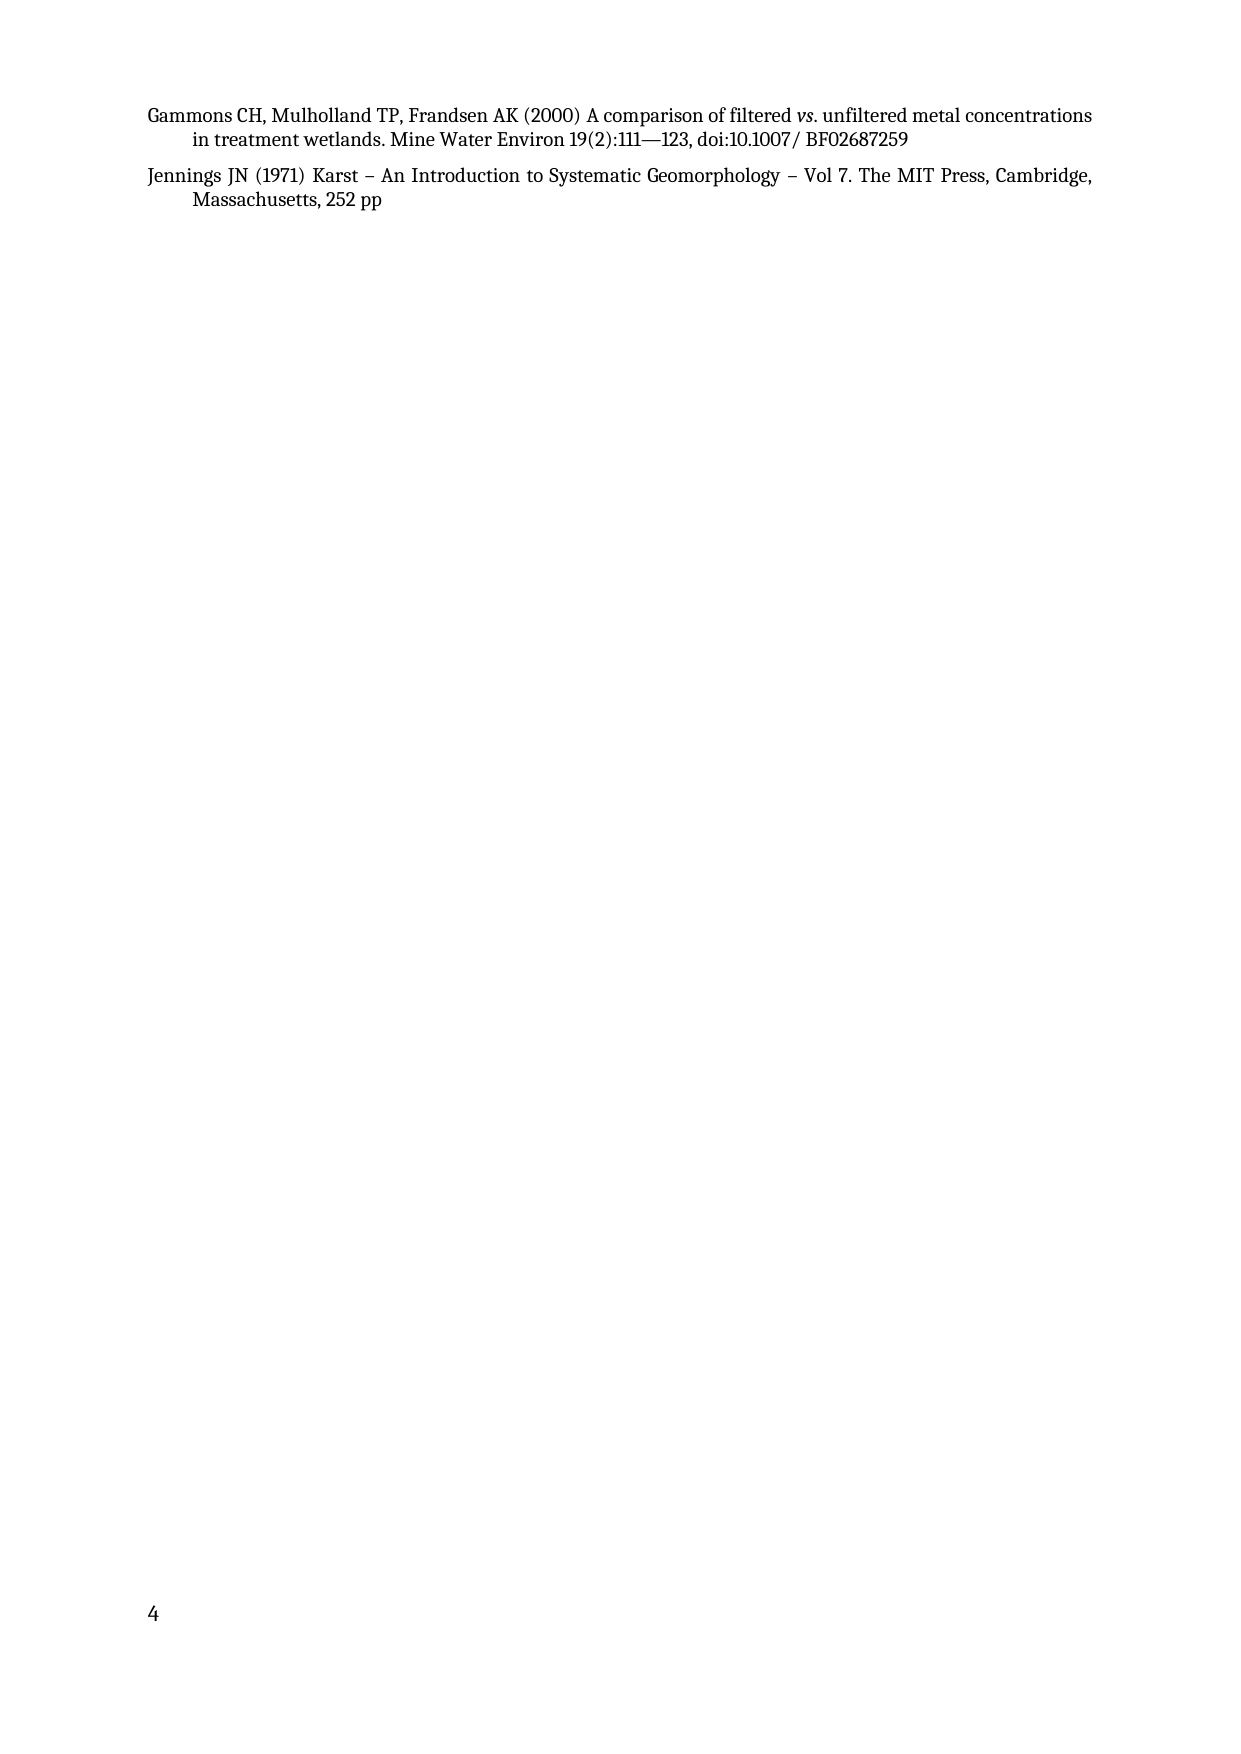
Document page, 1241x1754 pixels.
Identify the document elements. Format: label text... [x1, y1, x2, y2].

text Gammons CH, Mulholland TP, Frandsen AK (2000) A comparison of filtered vs. unfiltered metal concentrations in treatment wetlands. Mine Water Environ 19(2):111—123, doi:10.1007/ BF02687259 [148, 103, 1092, 151]
text Jennings JN (1971) Karst – An Introduction to Systematic Geomorphology – Vol 7. The MIT Press, Cambridge, Massachusetts, 252 pp [148, 164, 1092, 212]
